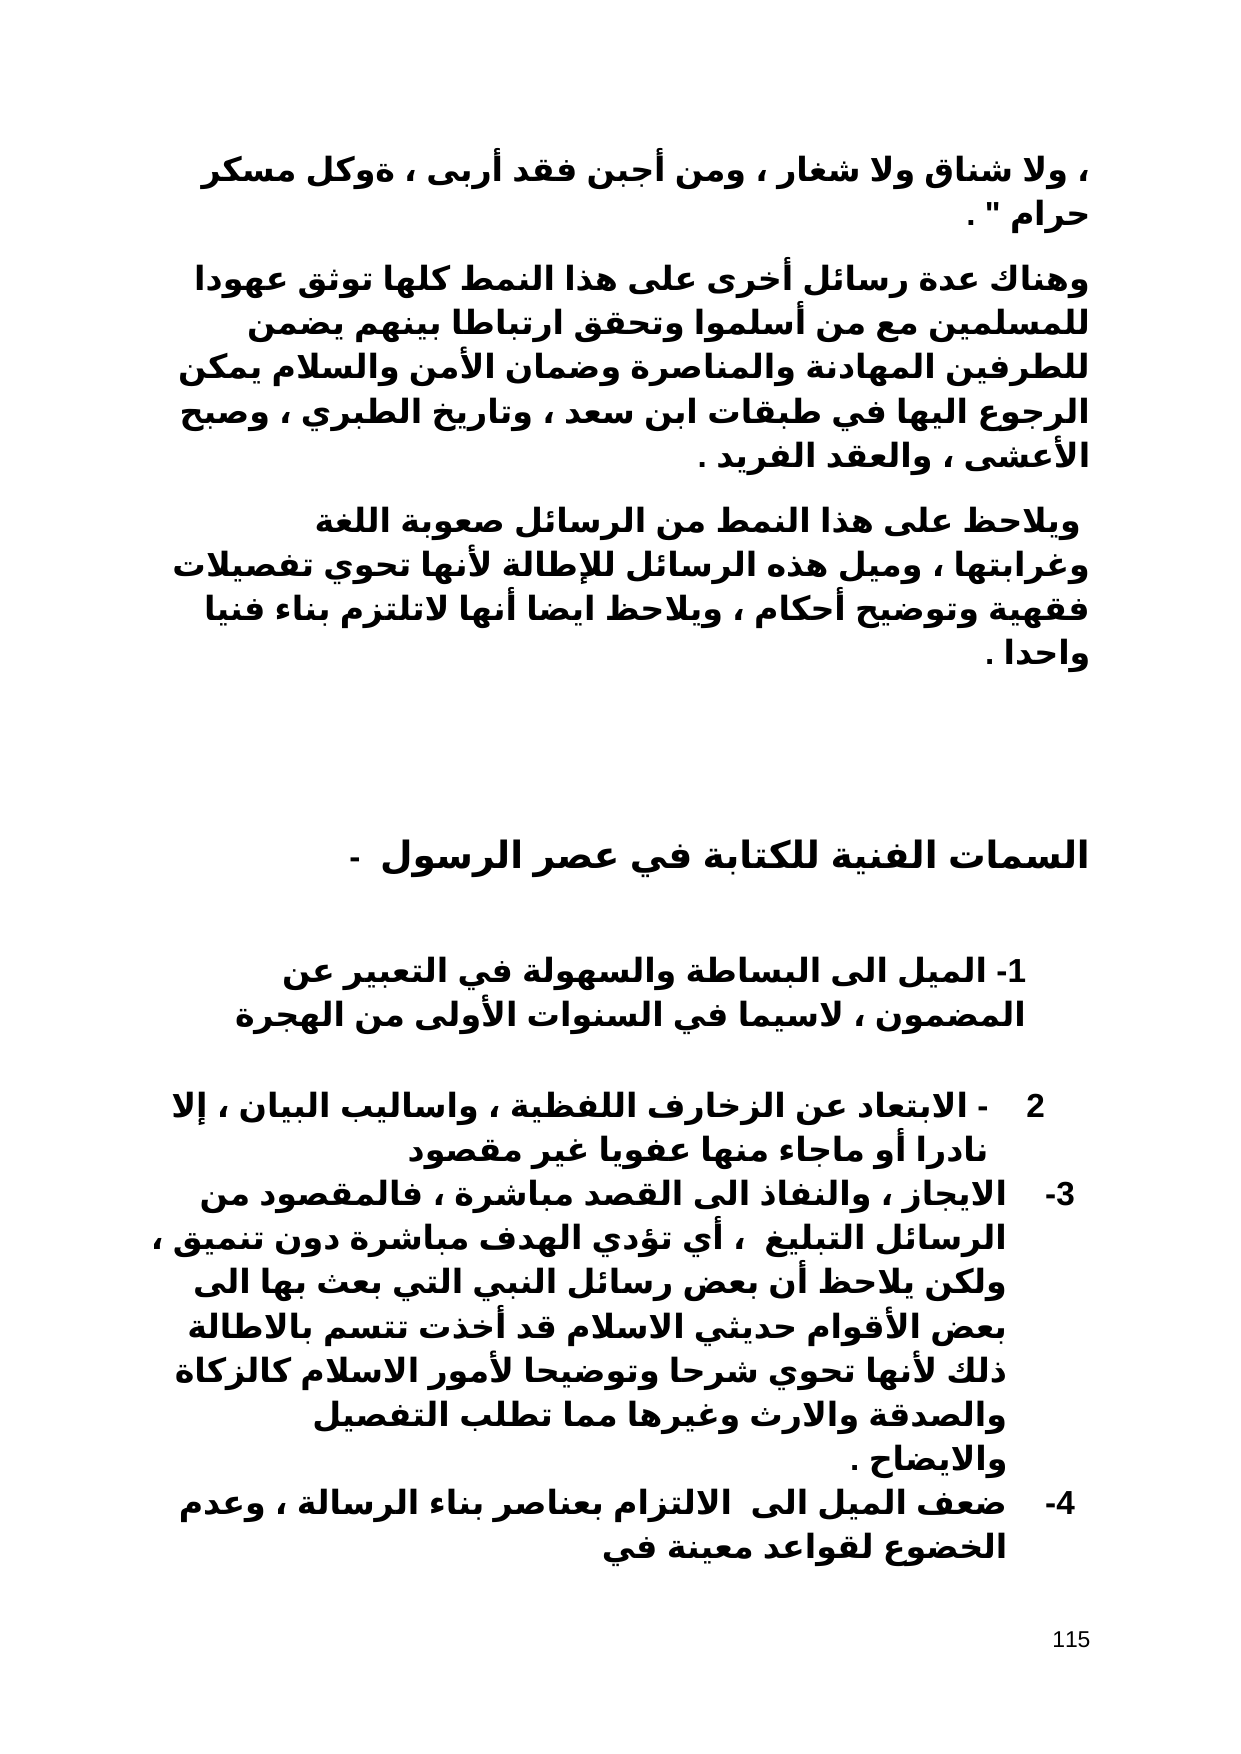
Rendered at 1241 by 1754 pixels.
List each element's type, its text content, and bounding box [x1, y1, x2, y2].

text وهناك عدة رسائل أخرى على هذا النمط كلها توثق عهودا للمسلمين مع من أسلموا وتحقق ارتباطا بينهم يضمن للطرفين المهادنة والمناصرة وضمان الأمن والسلام يمكن الرجوع اليها في طبقات ابن سعد ، وتاريخ الطبري ، وصبح الأعشى ، والعقد الفريد . [150, 259, 1090, 474]
text السمات الفنية للكتابة في عصر الرسول - [150, 833, 1090, 877]
list - الابتعاد عن الزخارف اللفظية ، واساليب البيان ، إلا نادرا أو ماجاء منها عفويا غير مقصود [150, 1086, 1026, 1168]
text ويلاحظ على هذا النمط من الرسائل صعوبة اللغة وغرابتها ، وميل هذه الرسائل للإطالة لأنها تحوي تفصيلات فقهية وتوضيح أحكام ، ويلاحظ ايضا أنها لاتلتزم بناء فنيا واحدا . [150, 501, 1090, 672]
list الايجاز ، والنفاذ الى القصد مباشرة ، فالمقصود من الرسائل التبليغ ، أي تؤدي الهدف مباشرة دون تنميق ، ولكن يلاحظ أن بعض رسائل النبي التي بعث بها الى بعض الأقوام حديثي الاسلام قد أخذت تتسم بالاطالة ذلك لأنها تحوي شرحا وتوضيحا لأمور الاسلام كالزكاة والصدقة والارث وغيرها مما تطلب التفصيل والايضاح . [150, 1174, 1045, 1478]
list ضعف الميل الى الالتزام بعناصر بناء الرسالة ، وعدم الخضوع لقواعد معينة في [150, 1483, 1045, 1566]
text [150, 150, 1090, 233]
list 1- الميل الى البساطة والسهولة في التعبير عن المضمون ، لاسيما في السنوات الأولى من الهجرة [150, 951, 1026, 1033]
